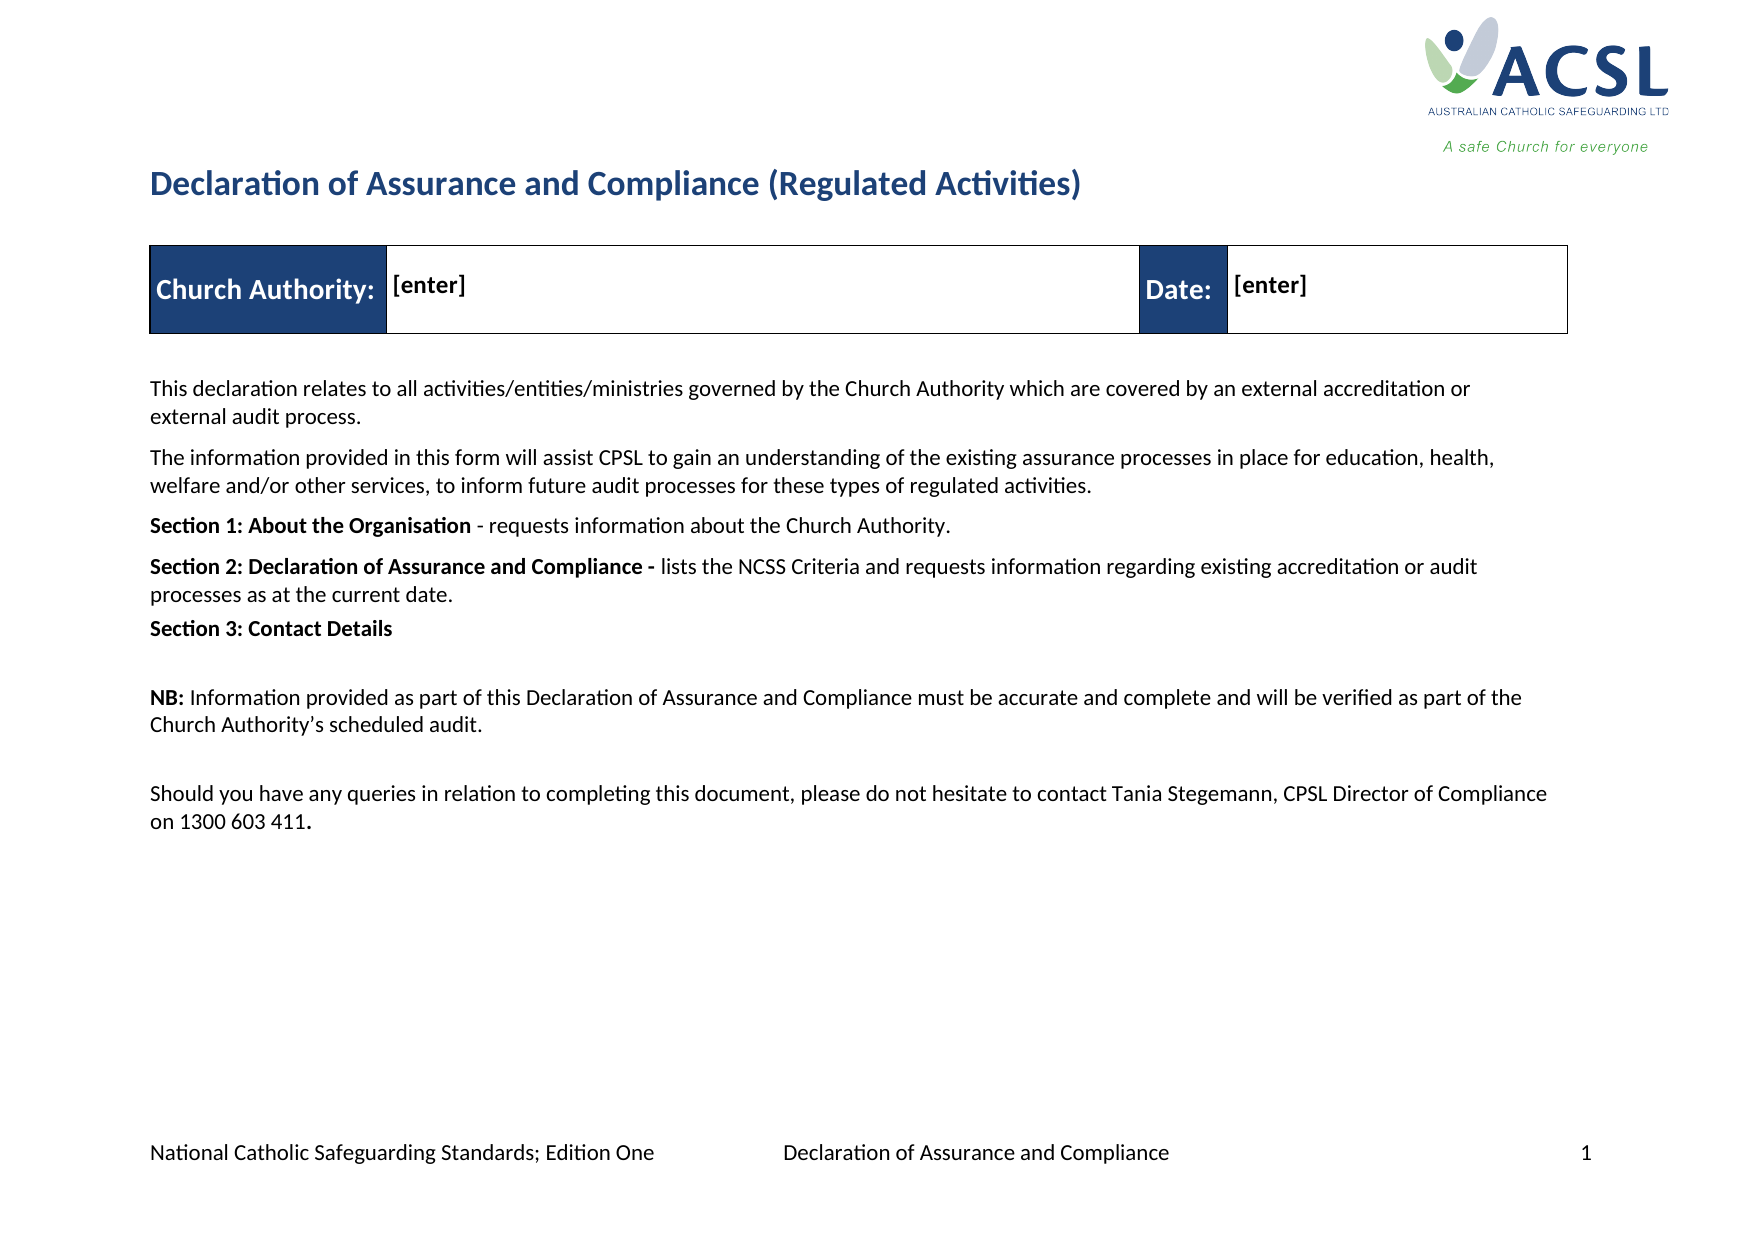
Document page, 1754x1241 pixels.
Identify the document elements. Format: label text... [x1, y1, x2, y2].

text NB: Information provided as part of this Declaration of Assurance and Compliance must be accurate and complete and will be verified as part of the Church Authority’s scheduled audit. [150, 683, 1553, 739]
table_header [enter] [1228, 246, 1567, 333]
picture [1425, 17, 1669, 155]
table_header Date: [1140, 246, 1227, 333]
text Section 2: Declaration of Assurance and Compliance - lists the NCSS Criteria and requests information regarding existing accreditation or audit processes as at the current date. [150, 552, 1553, 608]
subtitle Section 3: Contact Details [150, 614, 1604, 642]
text The information provided in this form will assist CPSL to gain an understanding of the existing assurance processes in place for education, health, welfare and/or other services, to inform future audit processes for these types of regulated activities. [150, 443, 1553, 499]
table_header [enter] [387, 246, 1139, 333]
table_header Church Authority: [151, 246, 386, 333]
text Section 1: About the Organisation - requests information about the Church Authority. [150, 511, 1553, 539]
text Should you have any queries in relation to completing this document, please do not hesitate to contact Tania Stegemann, CPSL Director of Compliance on 1300 603 411. [150, 779, 1553, 835]
subtitle Declaration of Assurance and Compliance (Regulated Activities) [150, 161, 1597, 204]
text This declaration relates to all activities/entities/ministries governed by the Church Authority which are covered by an external accreditation or external audit process. [150, 374, 1553, 430]
